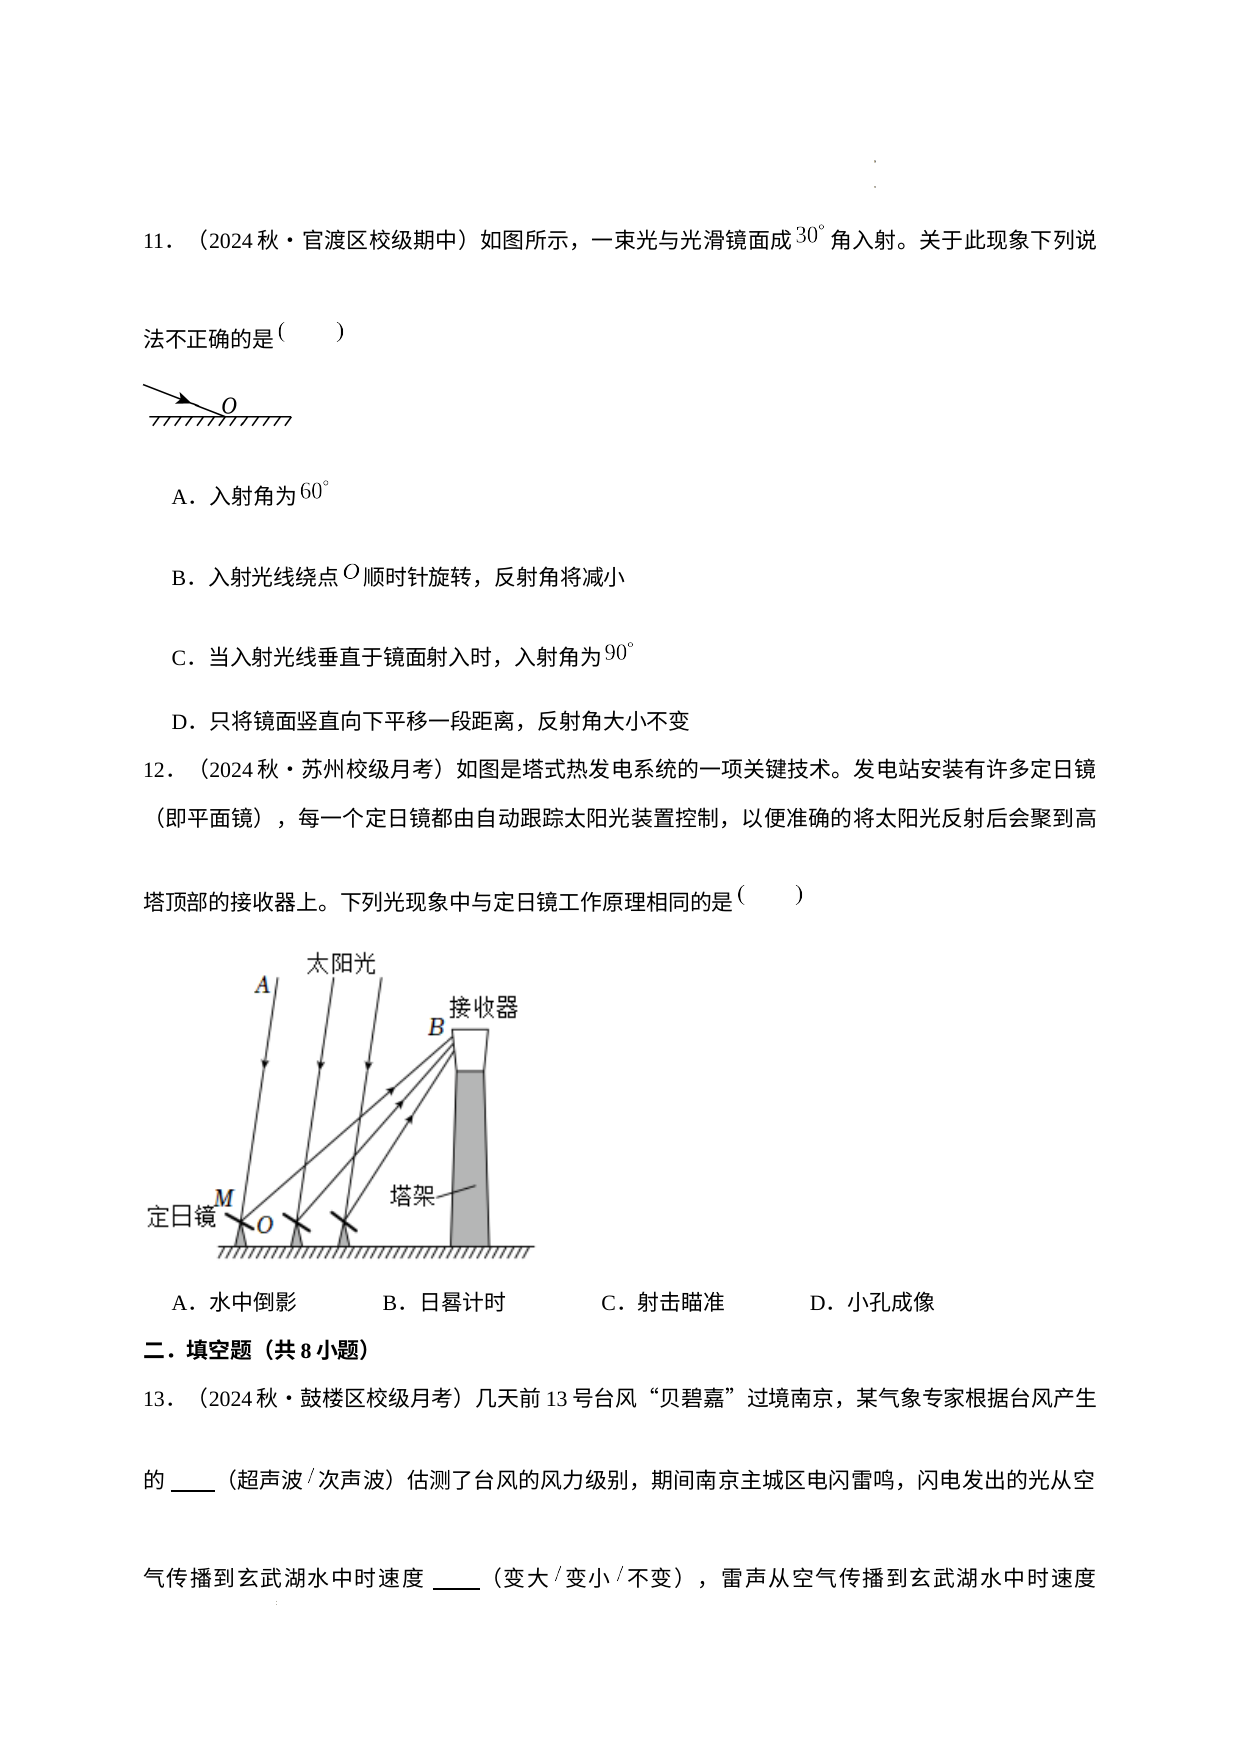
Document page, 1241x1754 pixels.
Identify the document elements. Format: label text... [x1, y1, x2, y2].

picture [142, 946, 541, 1265]
text C．当入射光线垂直于镜面射入时，入射角为 [143, 623, 1097, 688]
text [143, 1381, 1097, 1608]
picture [142, 383, 293, 428]
text B．入射光线绕点顺时针旋转，反射角将减小 [143, 542, 1097, 607]
text A．入射角为 [143, 461, 1097, 526]
text 二．填空题（共8小题） [143, 1332, 1097, 1365]
text 11．（2024秋•官渡区校级期中）如图所示，一束光与光滑镜面成角入射。关于此现象下列说法不正确的是 [143, 205, 1097, 368]
text 12．（2024秋•苏州校级月考）如图是塔式热发电系统的一项关键技术。发电站安装有许多定日镜（即平面镜），每一个定日镜都由自动跟踪太阳光装置控制，以便准确的将太阳光反射后会聚到高塔顶部的接收器上。下列光现象中与定日镜工作原理相同的是 [143, 752, 1097, 931]
text A．水中倒影 B．日晷计时 C．射击瞄准 D．小孔成像 [143, 1284, 1097, 1317]
text D．只将镜面竖直向下平移一段距离，反射角大小不变 [143, 704, 1097, 736]
